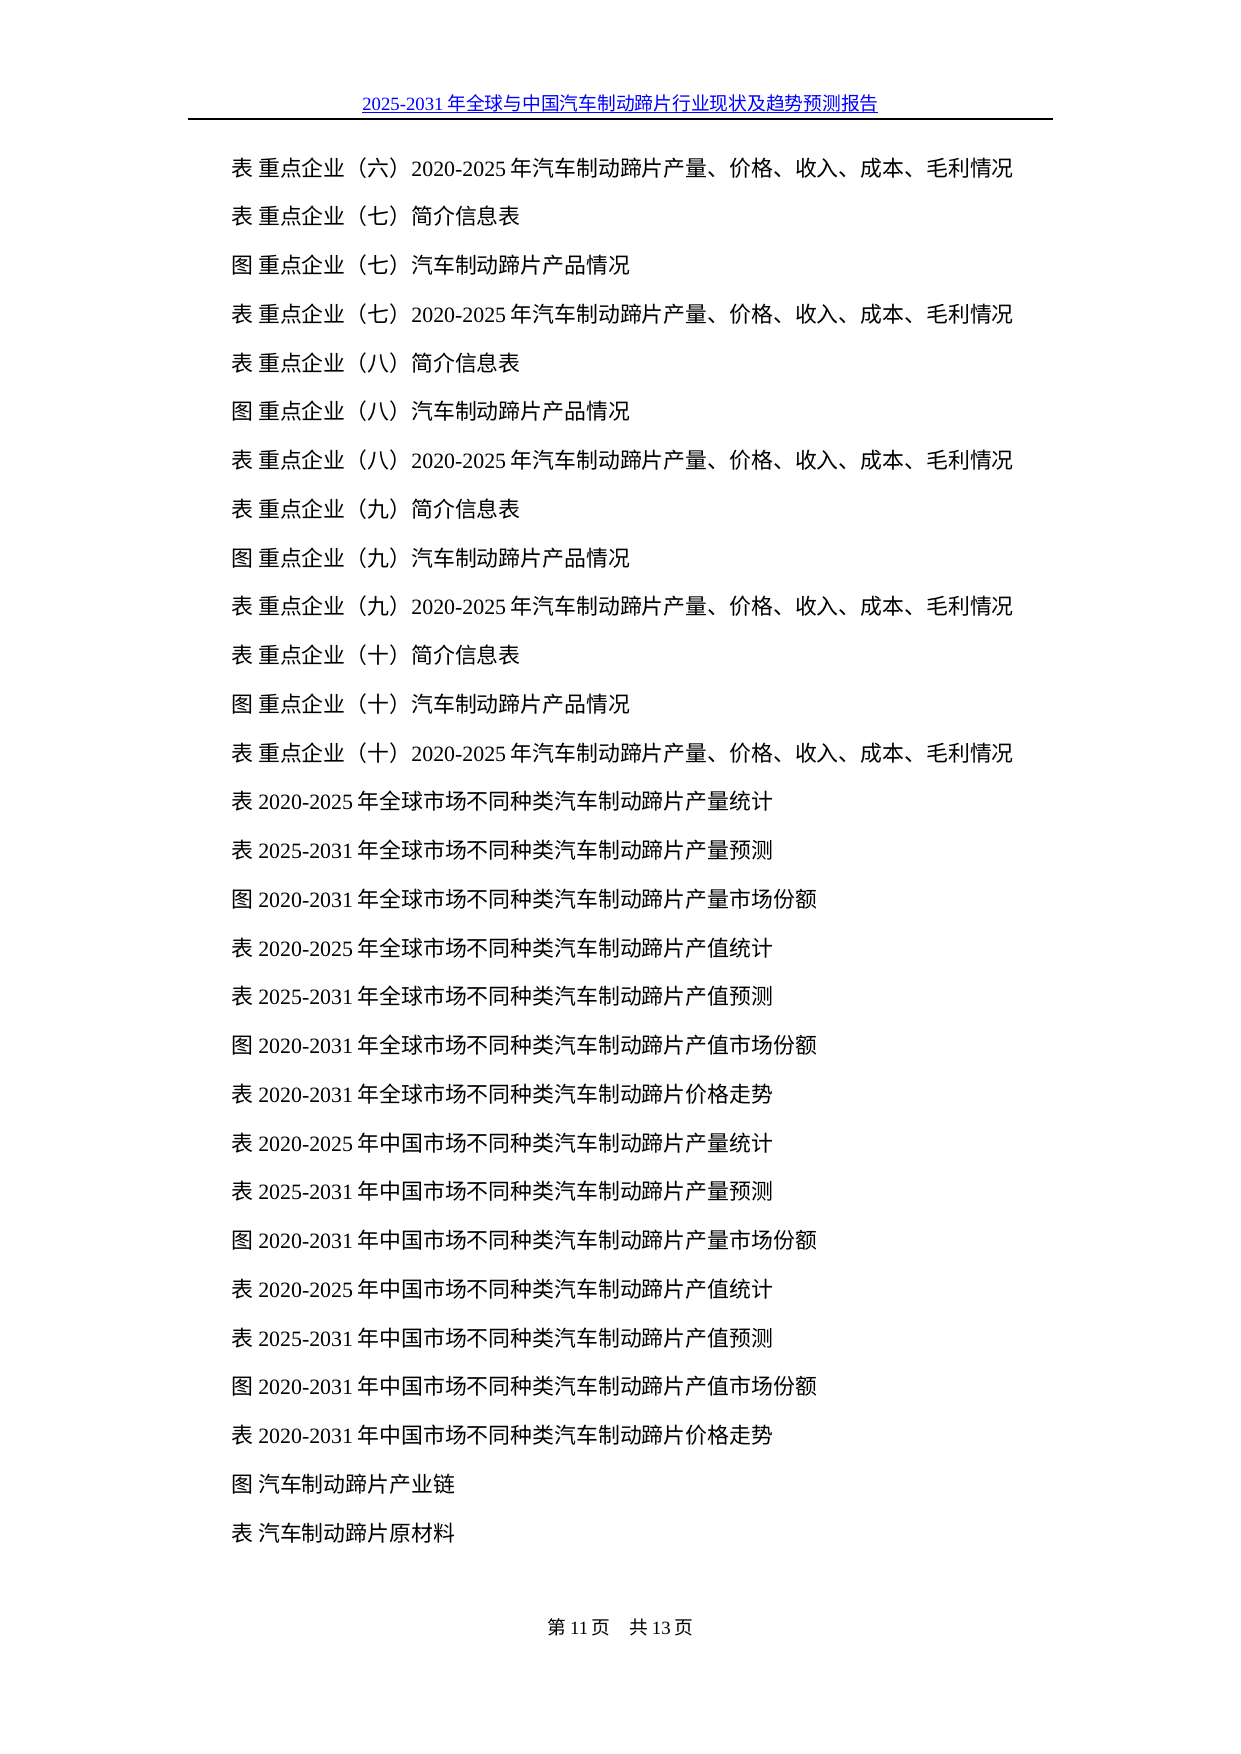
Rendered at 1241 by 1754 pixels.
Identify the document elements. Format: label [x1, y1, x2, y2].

text [187, 150, 1053, 1548]
